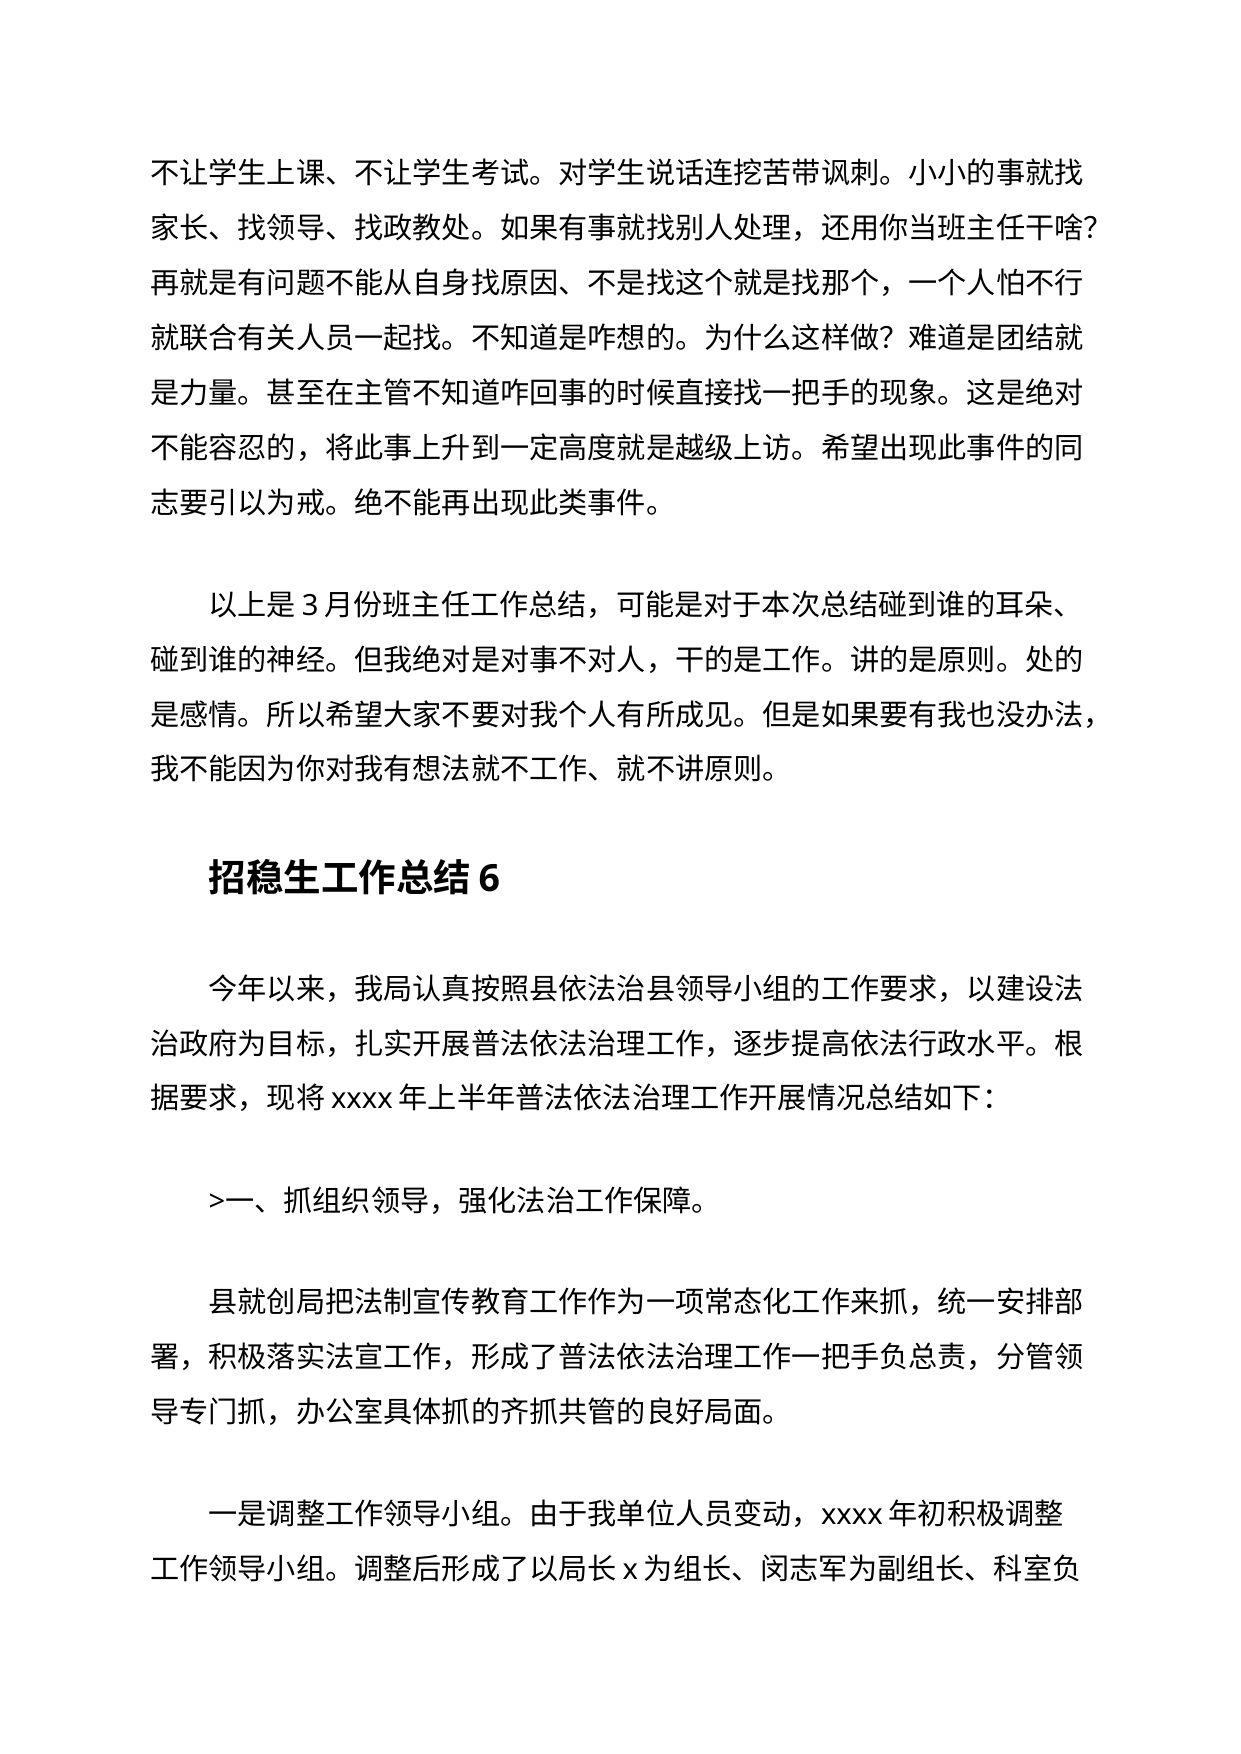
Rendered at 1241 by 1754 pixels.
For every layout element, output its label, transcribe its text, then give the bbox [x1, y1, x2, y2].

text 以上是3月份班主任工作总结，可能是对于本次总结碰到谁的耳朵、碰到谁的神经。但我绝对是对事不对人，干的是工作。讲的是原则。处的是感情。所以希望大家不要对我个人有所成见。但是如果要有我也没办法，我不能因为你对我有想法就不工作、就不讲原则。 [150, 581, 1090, 788]
text 招稳生工作总结6 [150, 848, 1090, 902]
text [150, 150, 1090, 522]
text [150, 1491, 1090, 1588]
text 县就创局把法制宣传教育工作作为一项常态化工作来抓，统一安排部署，积极落实法宣工作，形成了普法依法治理工作一把手负总责，分管领导专门抓，办公室具体抓的齐抓共管的良好局面。 [150, 1279, 1090, 1431]
text >一、抓组织领导，强化法治工作保障。 [150, 1177, 1090, 1219]
text 今年以来，我局认真按照县依法治县领导小组的工作要求，以建设法治政府为目标，扎实开展普法依法治理工作，逐步提高依法行政水平。根据要求，现将xxxx年上半年普法依法治理工作开展情况总结如下： [150, 965, 1090, 1117]
